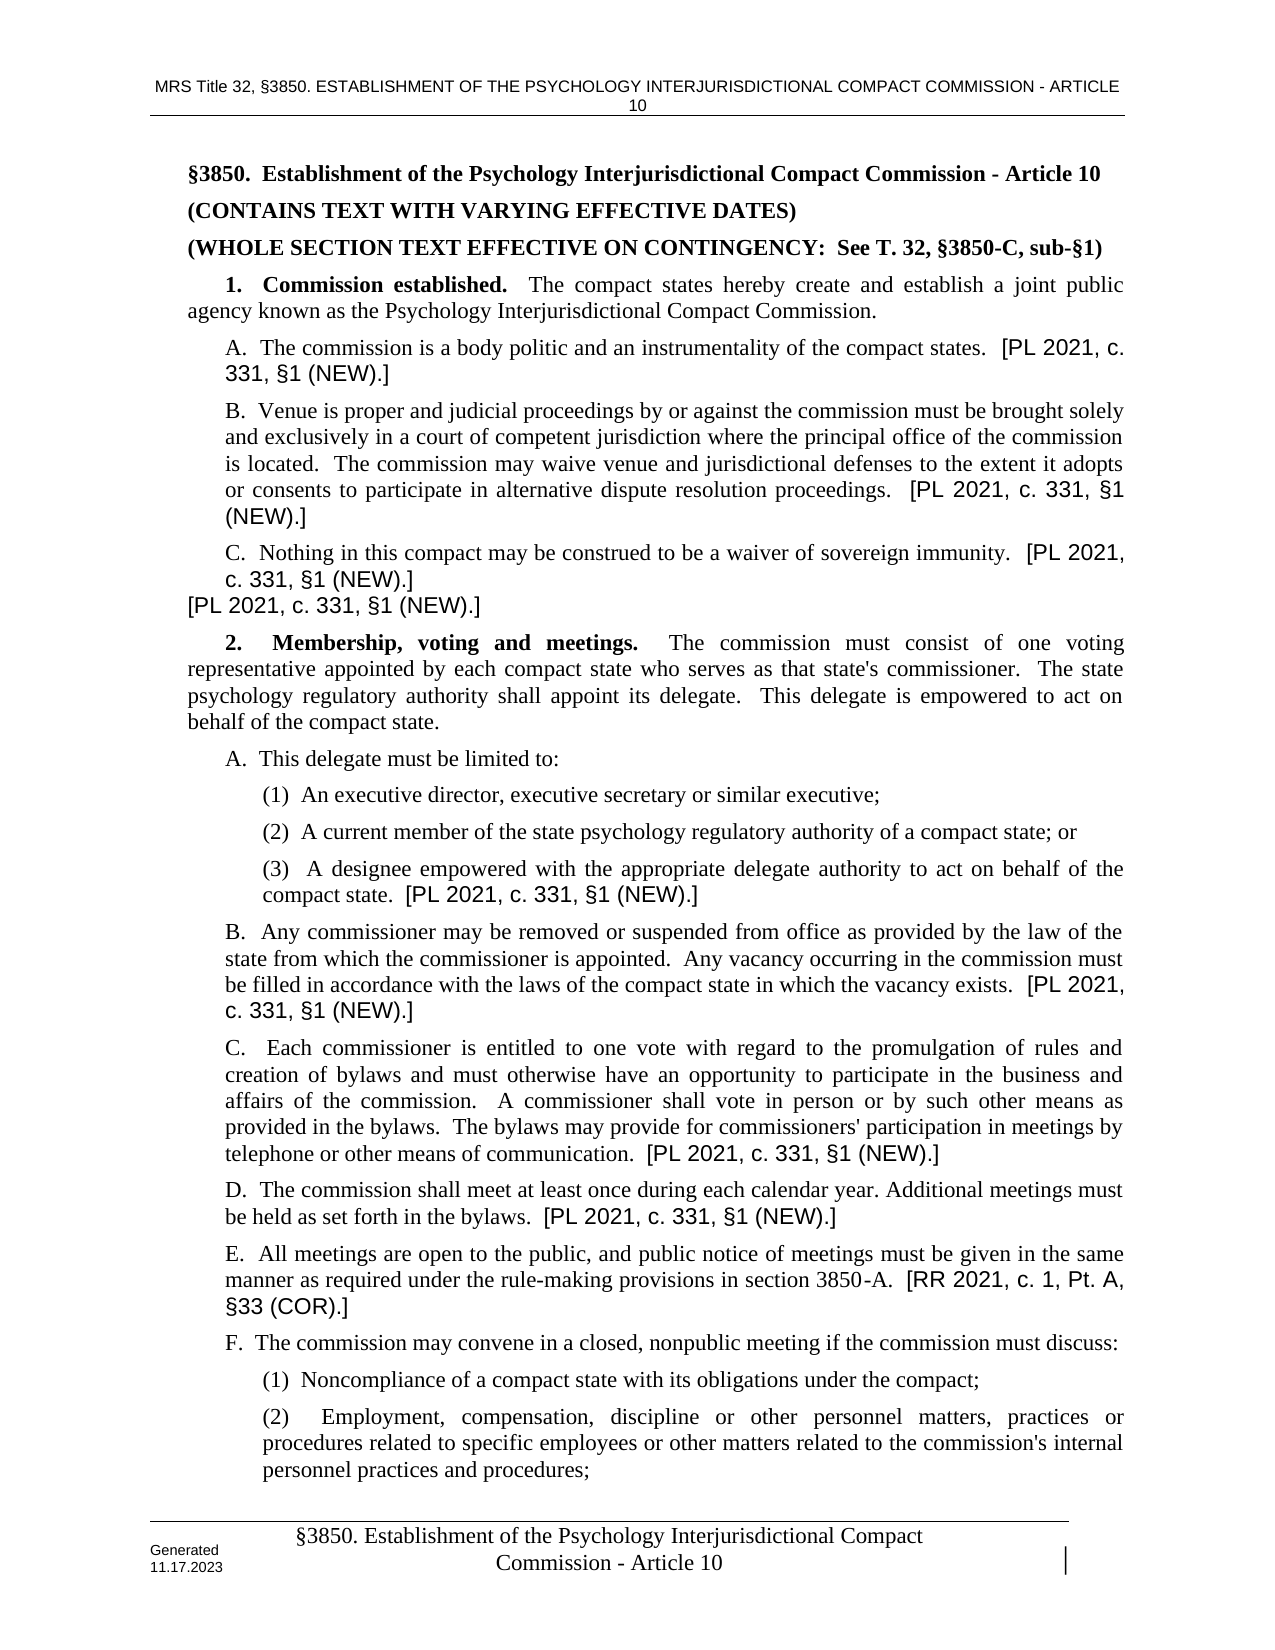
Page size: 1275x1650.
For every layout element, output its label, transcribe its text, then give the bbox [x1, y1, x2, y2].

text 2. Membership, voting and meetings. The commission must consist of one voting representative appointed by each compact state who serves as that state's commissioner. The state psychology regulatory authority shall appoint its delegate. This delegate is empowered to act on behalf of the compact state. [187, 629, 1125, 734]
text (1) An executive director, executive secretary or similar executive; [262, 782, 1125, 808]
text §3850. Establishment of the Psychology Interjurisdictional Compact Commission - Article 10 [187, 160, 1125, 187]
text D. The commission shall meet at least once during each calendar year. Additional meetings must be held as set forth in the bylaws. [PL 2021, c. 331, §1 (NEW).] [225, 1177, 1125, 1229]
text A. This delegate must be limited to: [225, 745, 1125, 771]
text (1) Noncompliance of a compact state with its obligations under the compact; [262, 1366, 1125, 1392]
text E. All meetings are open to the public, and public notice of meetings must be given in the same manner as required under the rule-making provisions in section 3850‑A. [RR 2021, c. 1, Pt. A, §33 (COR).] [225, 1240, 1125, 1319]
text B. Any commissioner may be removed or suspended from office as provided by the law of the state from which the commissioner is appointed. Any vacancy occurring in the commission must be filled in accordance with the laws of the compact state in which the vacancy exists. [PL 2021, c. 331, §1 (NEW).] [225, 918, 1125, 1024]
text C. Each commissioner is entitled to one vote with regard to the promulgation of rules and creation of bylaws and must otherwise have an opportunity to participate in the business and affairs of the commission. A commissioner shall vote in person or by such other means as provided in the bylaws. The bylaws may provide for commissioners' participation in meetings by telephone or other means of communication. [PL 2021, c. 331, §1 (NEW).] [225, 1034, 1125, 1166]
text C. Nothing in this compact may be construed to be a waiver of sovereign immunity. [PL 2021, c. 331, §1 (NEW).] [225, 539, 1125, 592]
text (CONTAINS TEXT WITH VARYING EFFECTIVE DATES) [187, 197, 1125, 223]
text [PL 2021, c. 331, §1 (NEW).] [187, 592, 1125, 618]
text B. Venue is proper and judicial proceedings by or against the commission must be brought solely and exclusively in a court of competent jurisdiction where the principal office of the commission is located. The commission may waive venue and jurisdictional defenses to the extent it adopts or consents to participate in alternative dispute resolution proceedings. [PL 2021, c. 331, §1 (NEW).] [225, 397, 1125, 529]
text (3) A designee empowered with the appropriate delegate authority to act on behalf of the compact state. [PL 2021, c. 331, §1 (NEW).] [262, 855, 1125, 908]
text (WHOLE SECTION TEXT EFFECTIVE ON CONTINGENCY: See T. 32, §3850-C, sub-§1) [187, 234, 1125, 260]
text 1. Commission established. The compact states hereby create and establish a joint public agency known as the Psychology Interjurisdictional Compact Commission. [187, 271, 1125, 323]
text (2) A current member of the state psychology regulatory authority of a compact state; or [262, 818, 1125, 845]
text F. The commission may convene in a closed, nonpublic meeting if the commission must discuss: [225, 1329, 1125, 1356]
text (2) Employment, compensation, discipline or other personnel matters, practices or procedures related to specific employees or other matters related to the commission's internal personnel practices and procedures; [262, 1403, 1125, 1482]
text A. The commission is a body politic and an instrumentality of the compact states. [PL 2021, c. 331, §1 (NEW).] [225, 334, 1125, 387]
